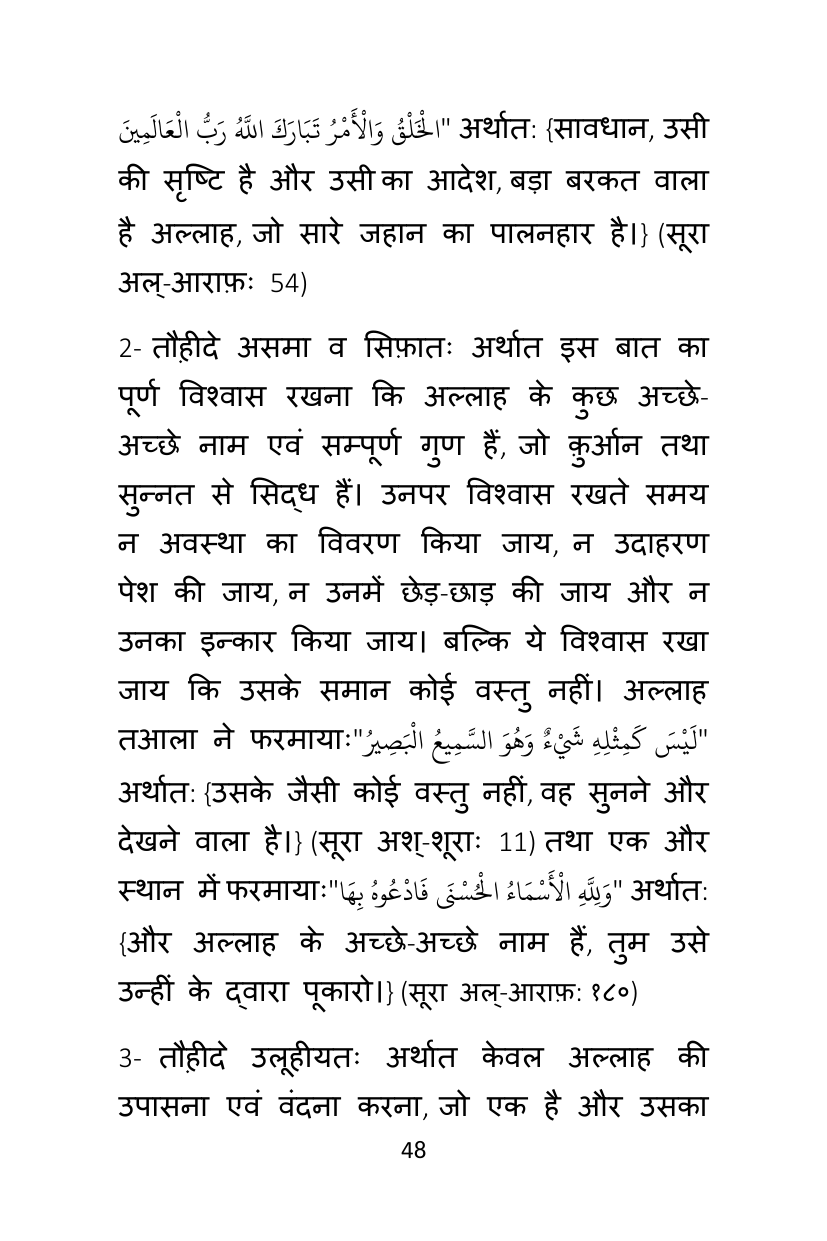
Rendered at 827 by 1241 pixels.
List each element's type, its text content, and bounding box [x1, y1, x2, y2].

text 2- तौह़ीदे असमा व सिफ़ातः अर्थात इस बात का पूर्ण विश्वास रखना कि अल्लाह के कुछ अच्छे-अच्छे नाम एवं सम्पूर्ण गुण हैं, जो क़ुर्आन तथा सुन्नत से सिद्ध हैं। उनपर विश्वास रखते समय न अवस्था का विवरण किया जाय, न उदाहरण पेश की जाय, न उनमें छेड़-छाड़ की जाय और न उनका इन्कार किया जाय। बल्कि ये विश्वास रखा जाय कि उसके समान कोई वस्तु नहीं। अल्लाह तआला ने फरमायाः"لَيْسَ كَمِثْلِهِ شَيْءٌ وَهُوَ السَّمِيعُ الْبَصِيرُ" अर्थात: {उसके जैसी कोई वस्तु नहीं, वह सुनने और देखने वाला है।} (सूरा अश्-शूराः 11) तथा एक और स्थान में फरमायाः"وَلِلَّهِ الْأَسْمَاءُ الْحُسْنَى فَادْعُوهُ بِهَا" अर्थात: {और अल्लाह के अच्छे-अच्छे नाम हैं, तुम उसे उन्हीं के द्वारा पूकारो।} (सूरा अल्-आराफ़: १८०) [118, 322, 709, 1014]
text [118, 1031, 709, 1129]
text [118, 102, 709, 305]
